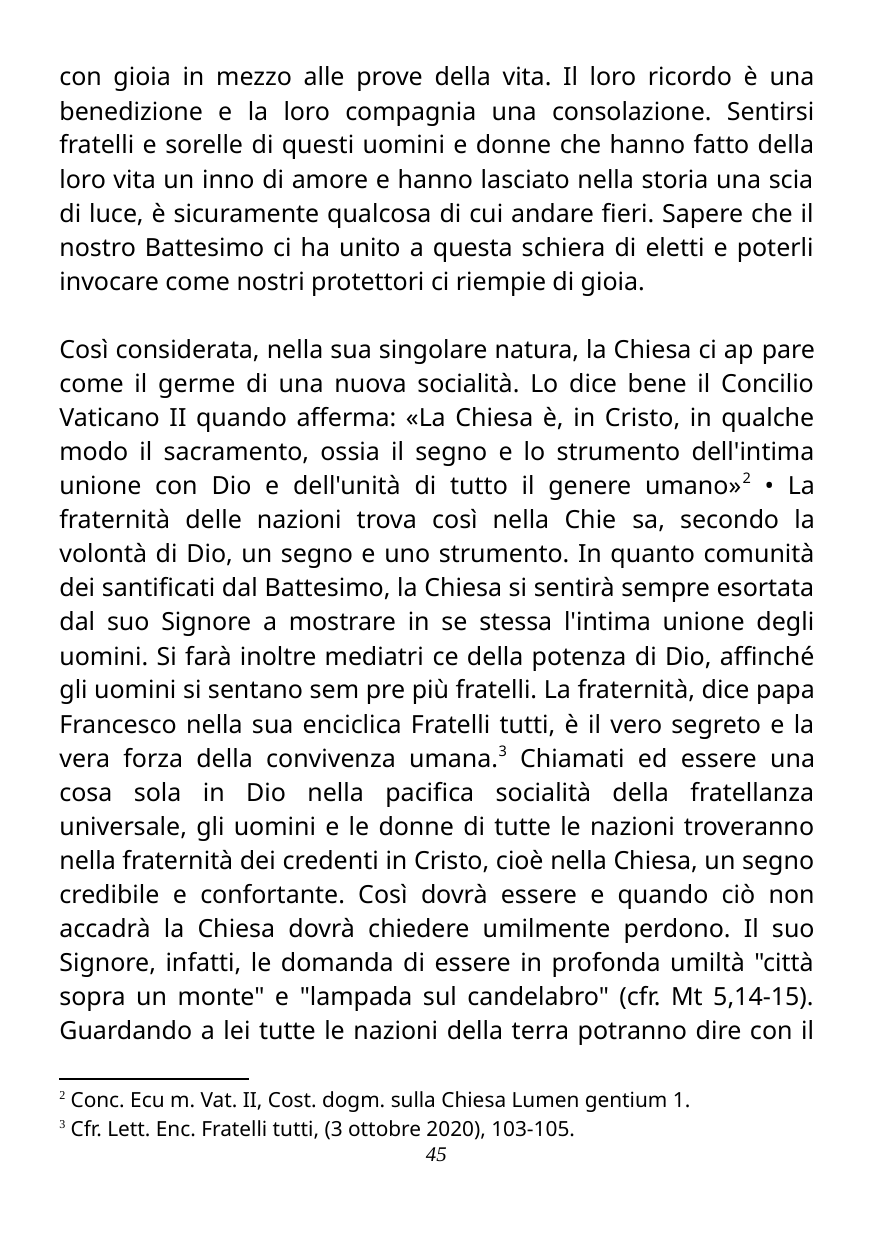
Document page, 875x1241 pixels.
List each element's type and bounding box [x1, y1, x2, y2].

text [59, 59, 815, 297]
text [59, 332, 815, 1047]
